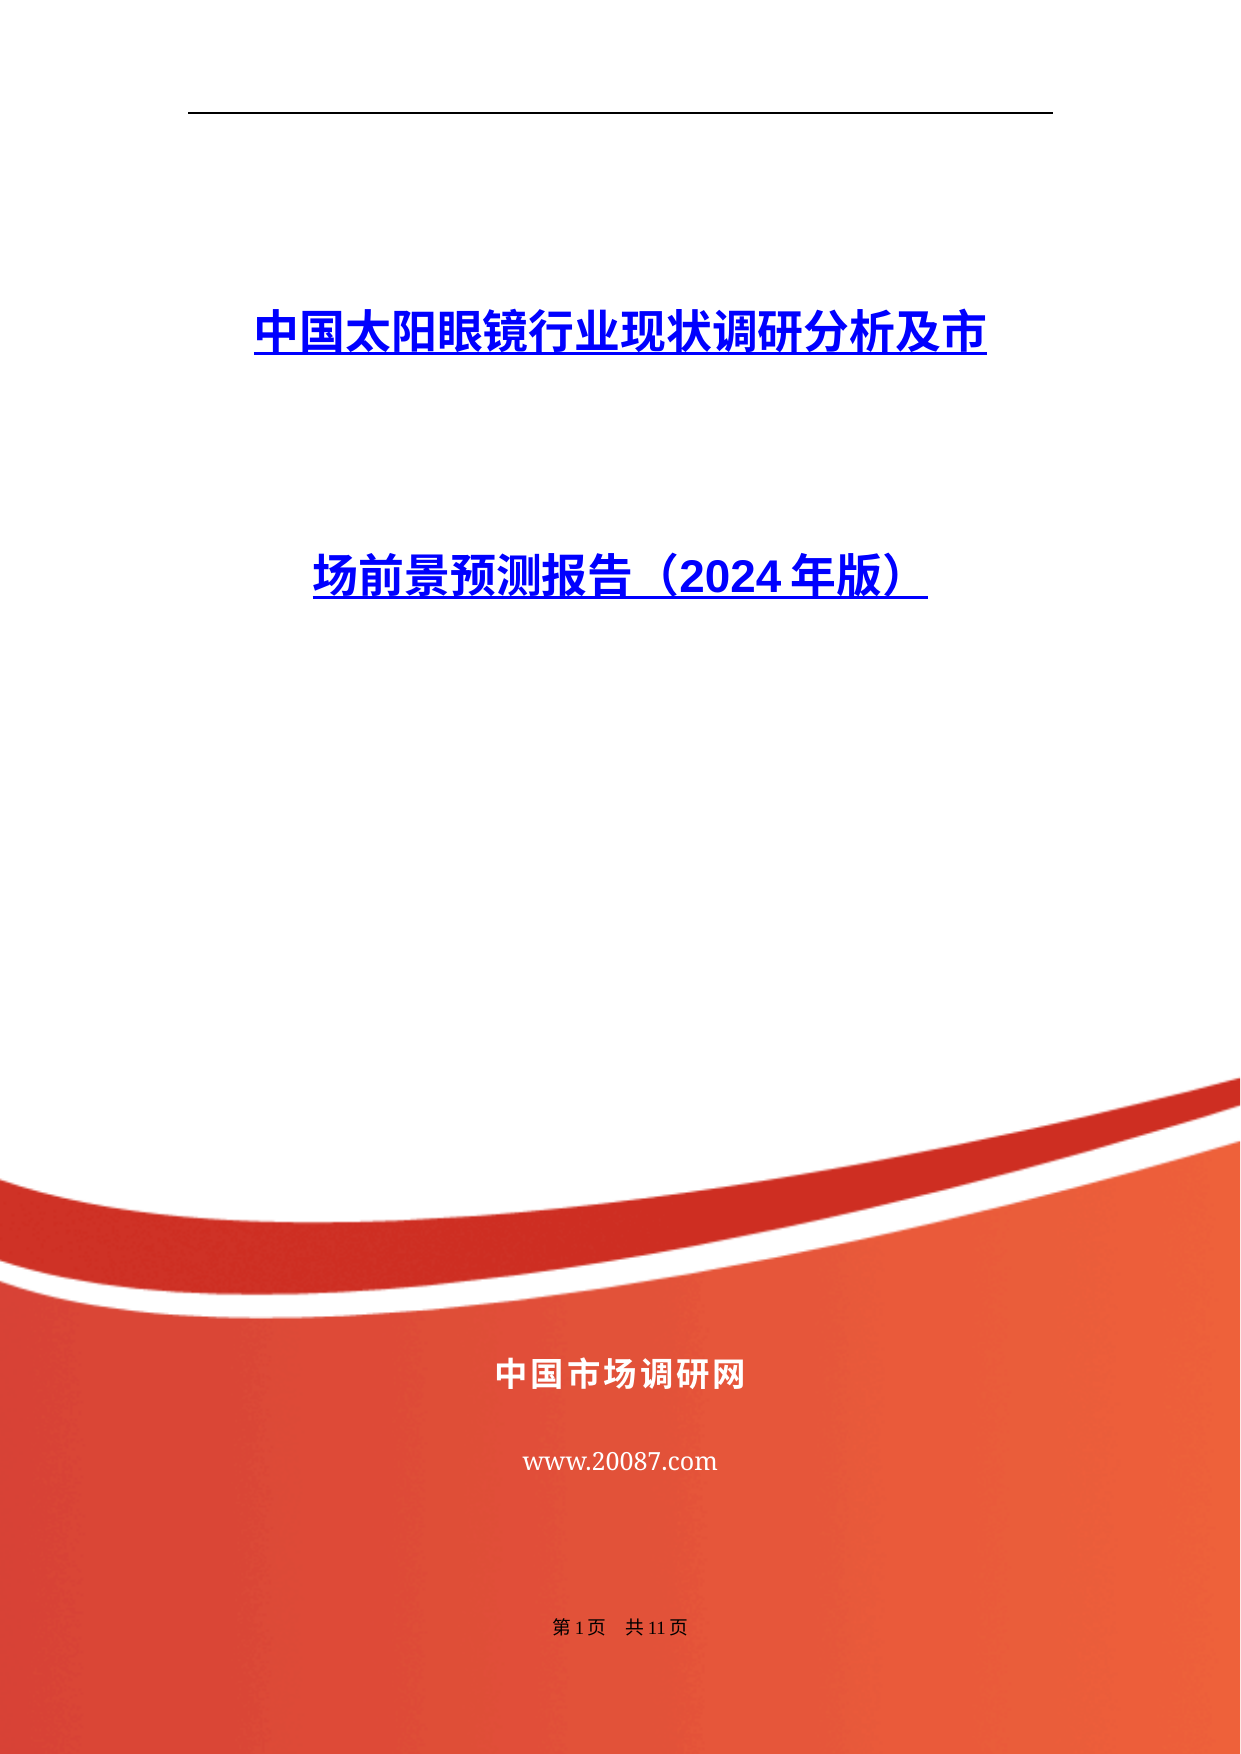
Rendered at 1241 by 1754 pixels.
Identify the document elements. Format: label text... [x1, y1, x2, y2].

text www.20087.com [187, 1428, 1053, 1493]
table_header 中国太阳眼镜行业现状调研分析及市场前景预测报告（2024年版） [188, 207, 1053, 773]
subtitle 中国市场调研网 [187, 1339, 1053, 1404]
picture [0, 1006, 1241, 1754]
